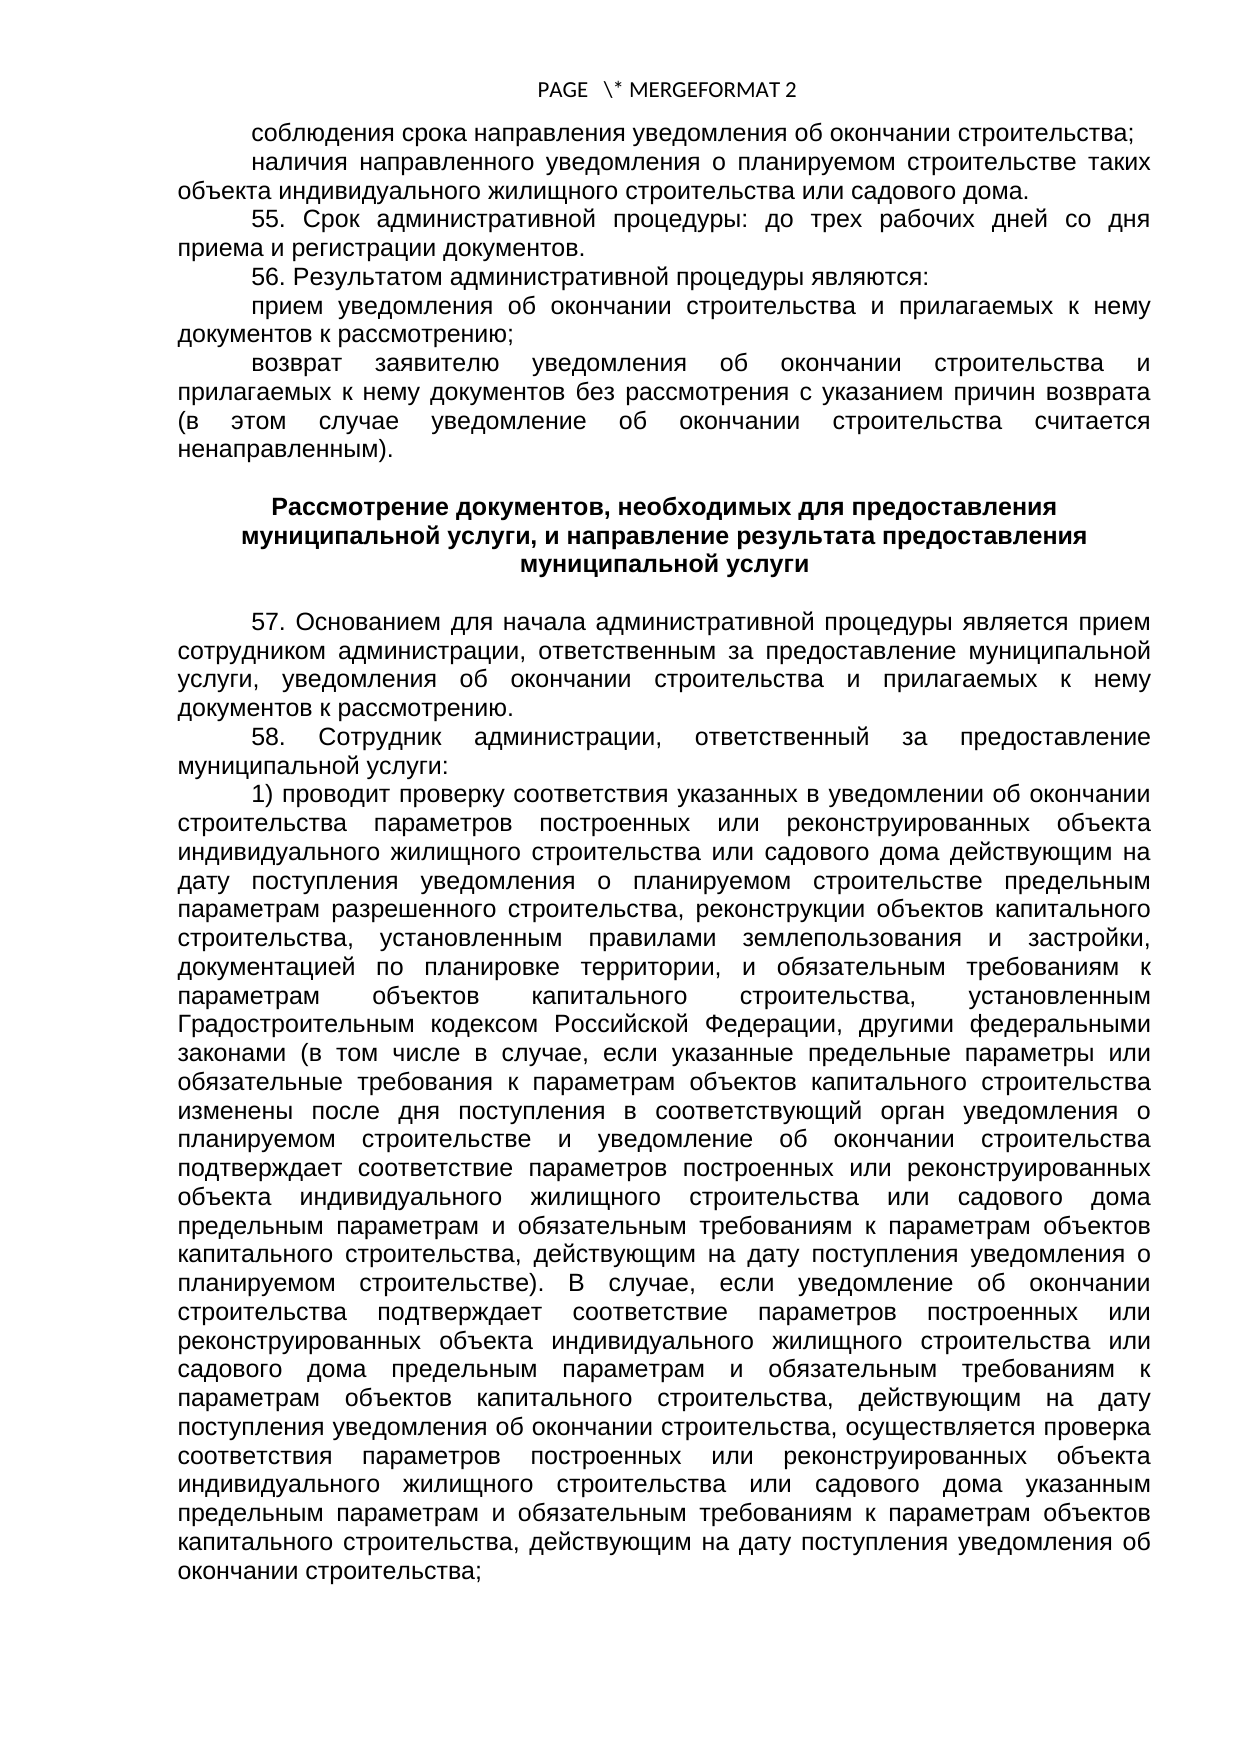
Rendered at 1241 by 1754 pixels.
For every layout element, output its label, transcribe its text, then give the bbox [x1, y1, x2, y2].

text 57. Основанием для начала административной процедуры является прием сотрудником администрации, ответственным за предоставление муниципальной услуги, уведомления об окончании строительства и прилагаемых к нему документов к рассмотрению. [177, 607, 1152, 722]
text наличия направленного уведомления о планируемом строительстве таких объекта индивидуального жилищного строительства или садового дома. [177, 147, 1152, 204]
text Рассмотрение документов, необходимых для предоставления муниципальной услуги, и направление результата предоставления муниципальной услуги [177, 492, 1152, 578]
text соблюдения срока направления уведомления об окончании строительства; [177, 118, 1152, 147]
text возврат заявителю уведомления об окончании строительства и прилагаемых к нему документов без рассмотрения с указанием причин возврата (в этом случае уведомление об окончании строительства считается ненаправленным). [177, 348, 1152, 463]
text 1) проводит проверку соответствия указанных в уведомлении об окончании строительства параметров построенных или реконструированных объекта индивидуального жилищного строительства или садового дома действующим на дату поступления уведомления о планируемом строительстве предельным параметрам разрешенного строительства, реконструкции объектов капитального строительства, установленным правилами землепользования и застройки, документацией по планировке территории, и обязательным требованиям к параметрам объектов капитального строительства, установленным Градостроительным кодексом Российской Федерации, другими федеральными законами (в том числе в случае, если указанные предельные параметры или обязательные требования к параметрам объектов капитального строительства изменены после дня поступления в соответствующий орган уведомления о планируемом строительстве и уведомление об окончании строительства подтверждает соответствие параметров построенных или реконструированных объекта индивидуального жилищного строительства или садового дома предельным параметрам и обязательным требованиям к параметрам объектов капитального строительства, действующим на дату поступления уведомления о планируемом строительстве). В случае, если уведомление об окончании строительства подтверждает соответствие параметров построенных или реконструированных объекта индивидуального жилищного строительства или садового дома предельным параметрам и обязательным требованиям к параметрам объектов капитального строительства, действующим на дату поступления уведомления об окончании строительства, осуществляется проверка соответствия параметров построенных или реконструированных объекта индивидуального жилищного строительства или садового дома указанным предельным параметрам и обязательным требованиям к параметрам объектов капитального строительства, действующим на дату поступления уведомления об окончании строительства; [177, 779, 1152, 1584]
text 58. Сотрудник администрации, ответственный за предоставление муниципальной услуги: [177, 722, 1152, 779]
text 55. Срок административной процедуры: до трех рабочих дней со дня приема и регистрации документов. [177, 204, 1152, 262]
text 56. Результатом административной процедуры являются: [177, 262, 1152, 291]
text прием уведомления об окончании строительства и прилагаемых к нему документов к рассмотрению; [177, 291, 1152, 348]
